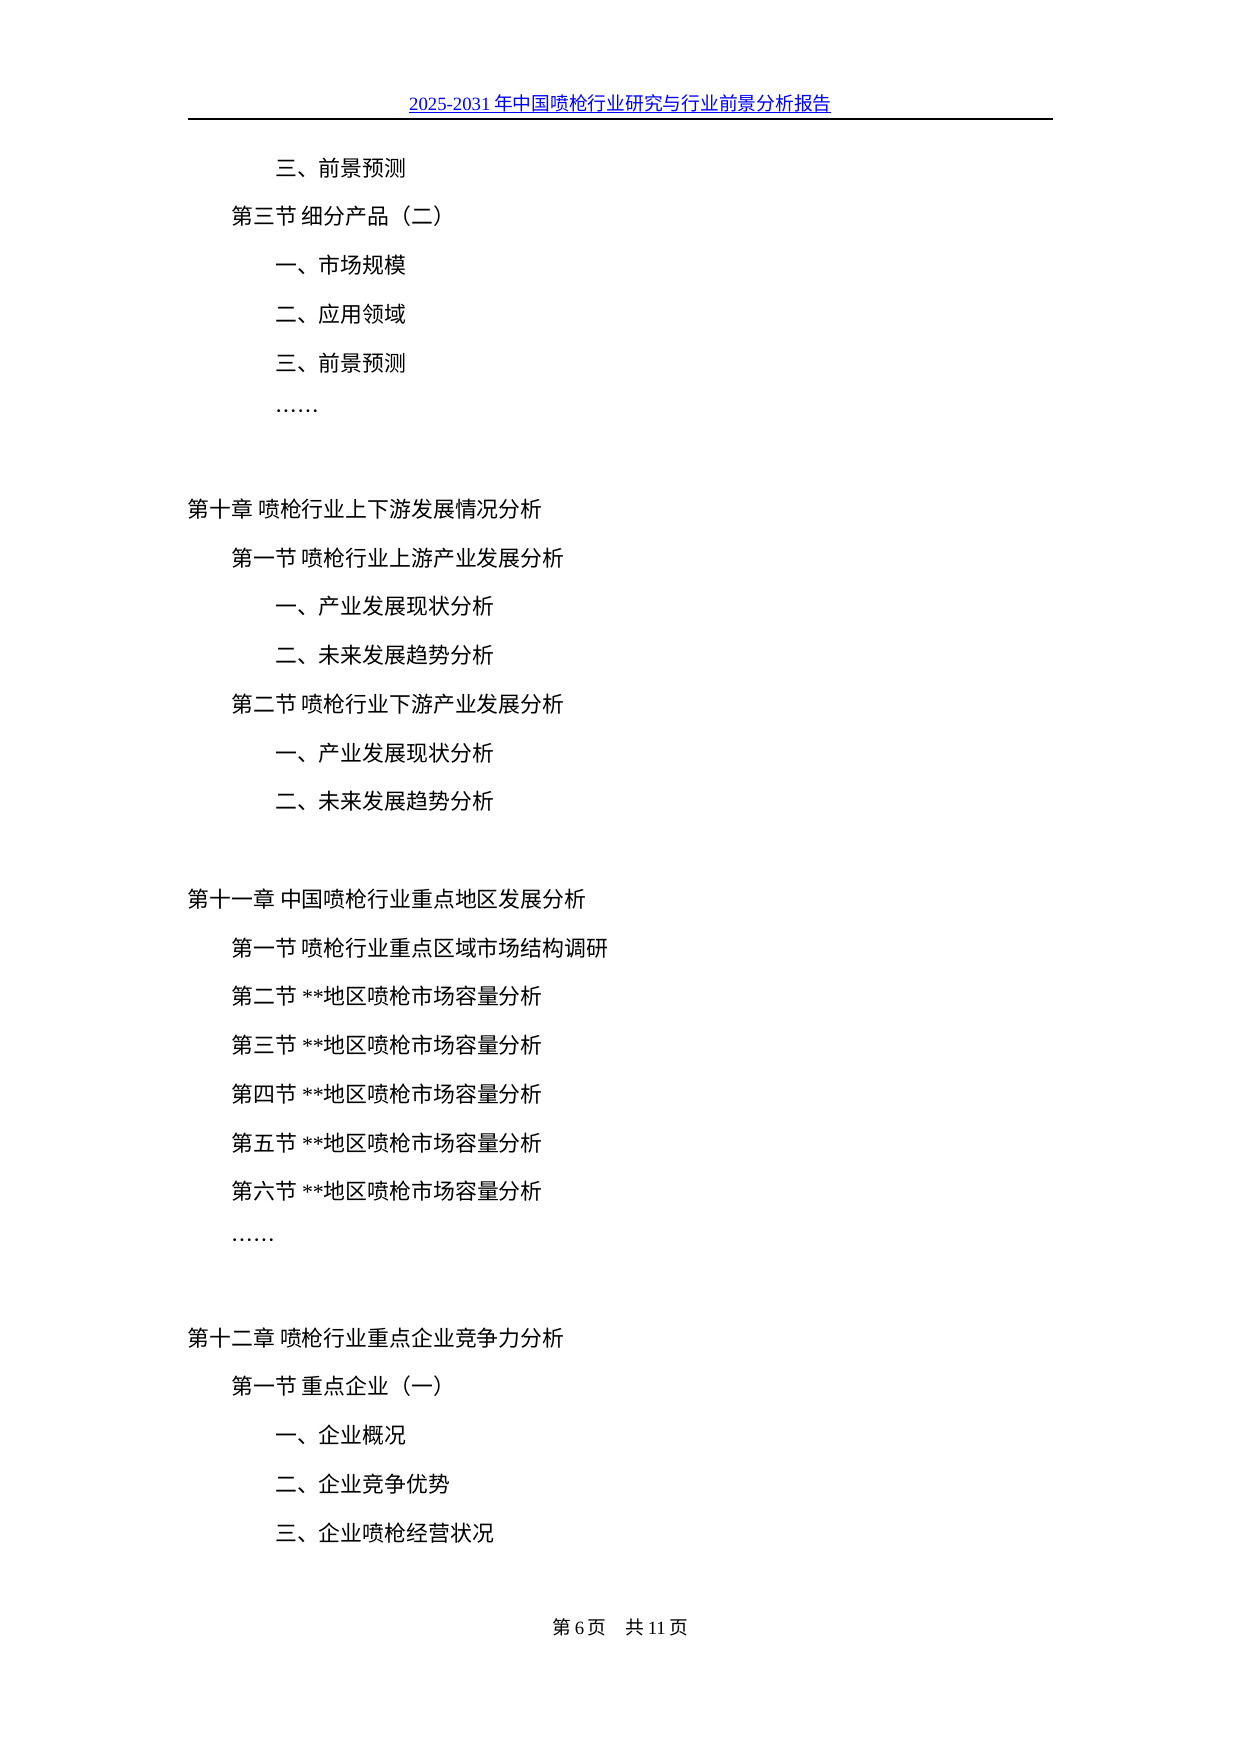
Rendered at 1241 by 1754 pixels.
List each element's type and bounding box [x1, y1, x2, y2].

text [187, 150, 1053, 1548]
